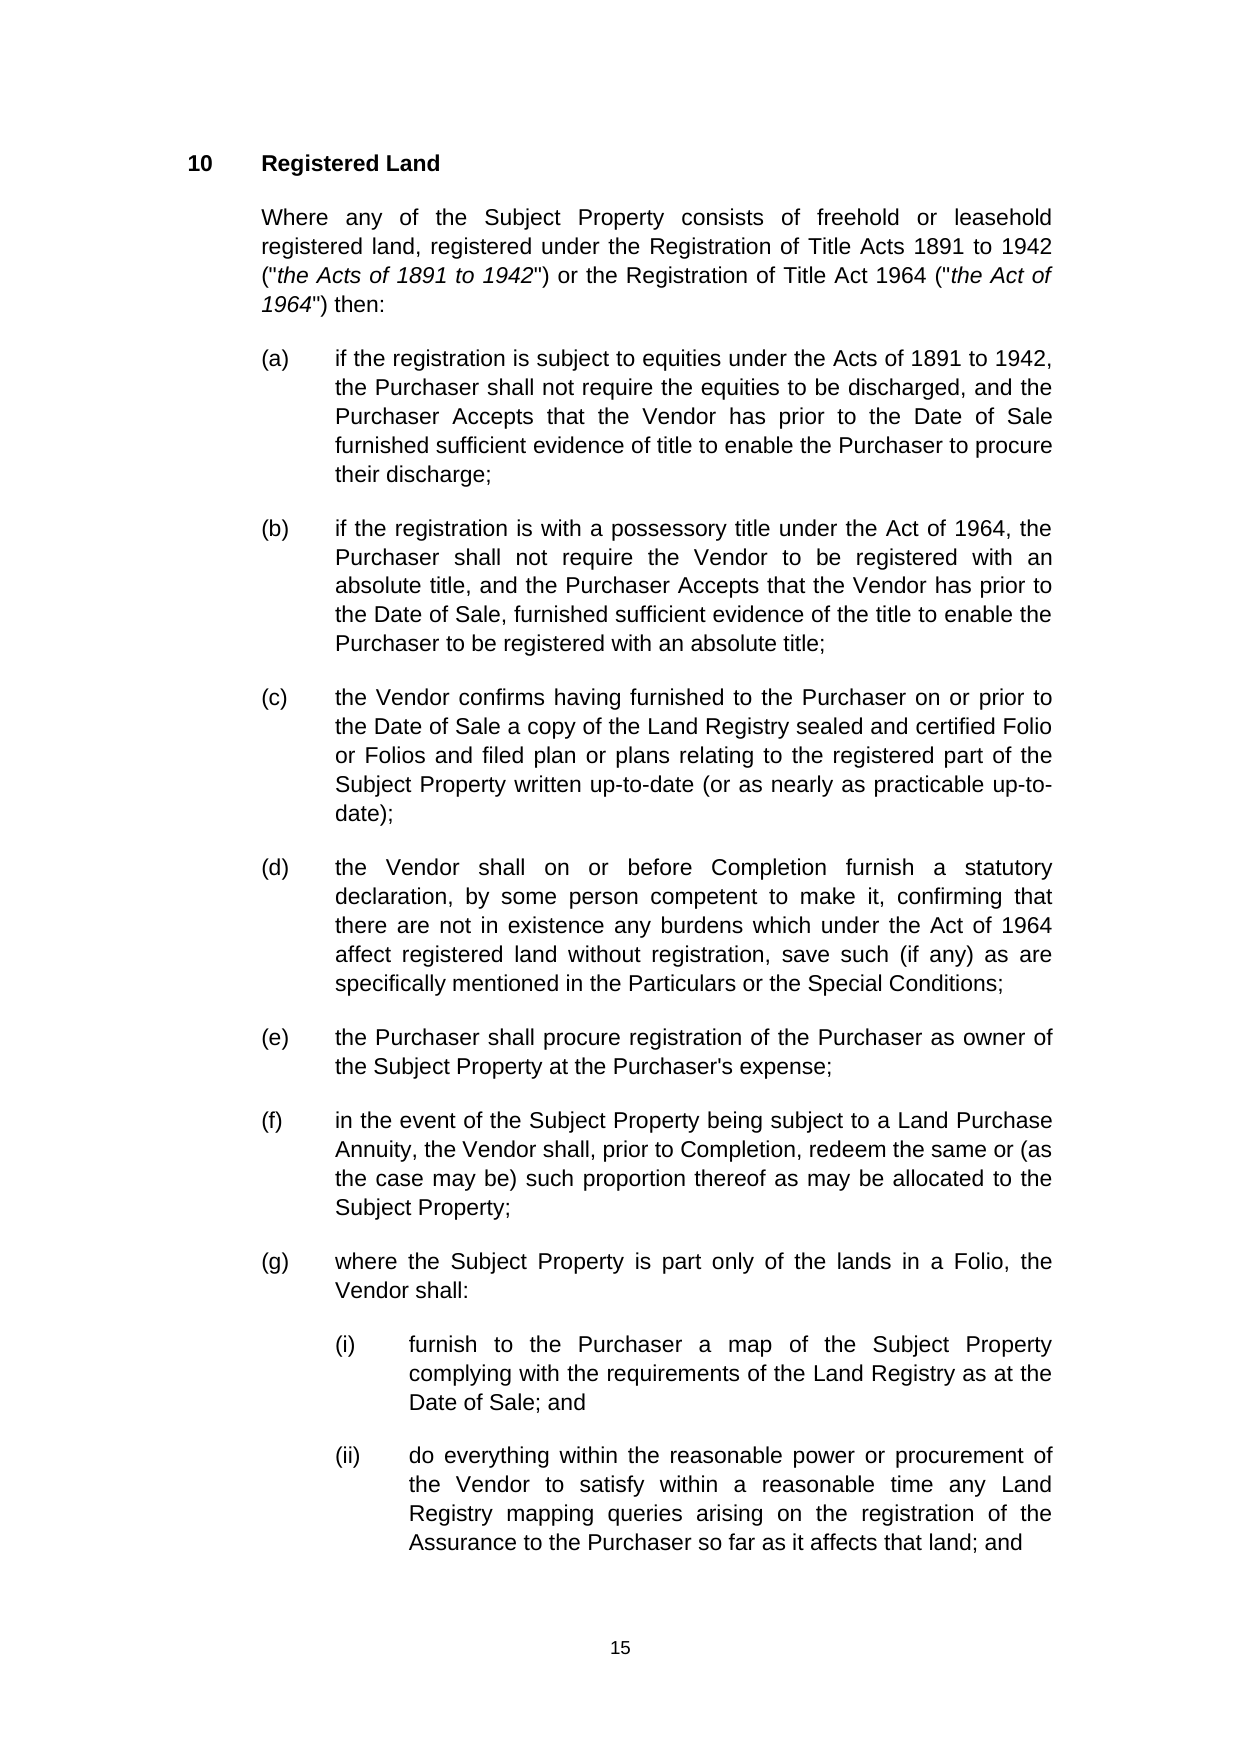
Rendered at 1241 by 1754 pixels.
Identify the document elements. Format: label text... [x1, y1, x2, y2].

text if the registration is subject to equities under the Acts of 1891 to 1942, the Purchaser shall not require the equities to be discharged, and the Purchaser Accepts that the Vendor has prior to the Date of Sale furnished sufficient evidence of title to enable the Purchaser to procure their discharge; [261, 345, 1053, 487]
text if the registration is with a possessory title under the Act of 1964, the Purchaser shall not require the Vendor to be registered with an absolute title, and the Purchaser Accepts that the Vendor has prior to the Date of Sale, furnished sufficient evidence of the title to enable the Purchaser to be registered with an absolute title; [261, 514, 1053, 657]
text do everything within the reasonable power or procurement of the Vendor to satisfy within a reasonable time any Land Registry mapping queries arising on the registration of the Assurance to the Purchaser so far as it affects that land; and [335, 1442, 1053, 1556]
text Where any of the Subject Property consists of freehold or leasehold registered land, registered under the Registration of Title Acts 1891 to 1942 ("the Acts of 1891 to 1942") or the Registration of Title Act 1964 ("the Act of 1964") then: [261, 204, 1053, 317]
text the Vendor confirms having furnished to the Purchaser on or prior to the Date of Sale a copy of the Land Registry sealed and certified Folio or Folios and filed plan or plans relating to the registered part of the Subject Property written up-to-date (or as nearly as practicable up-to-date); [261, 684, 1053, 827]
text Registered Land [187, 150, 1053, 176]
text furnish to the Purchaser a map of the Subject Property complying with the requirements of the Land Registry as at the Date of Sale; and [335, 1331, 1053, 1415]
text in the event of the Subject Property being subject to a Land Purchase Annuity, the Vendor shall, prior to Completion, redeem the same or (as the case may be) such proportion thereof as may be allocated to the Subject Property; [261, 1107, 1053, 1220]
text the Purchaser shall procure registration of the Purchaser as owner of the Subject Property at the Purchaser's expense; [261, 1024, 1053, 1079]
text the Vendor shall on or before Completion furnish a statutory declaration, by some person competent to make it, confirming that there are not in existence any burdens which under the Act of 1964 affect registered land without registration, save such (if any) as are specifically mentioned in the Particulars or the Special Conditions; [261, 854, 1053, 996]
text where the Subject Property is part only of the lands in a Folio, the Vendor shall: [261, 1248, 1053, 1303]
